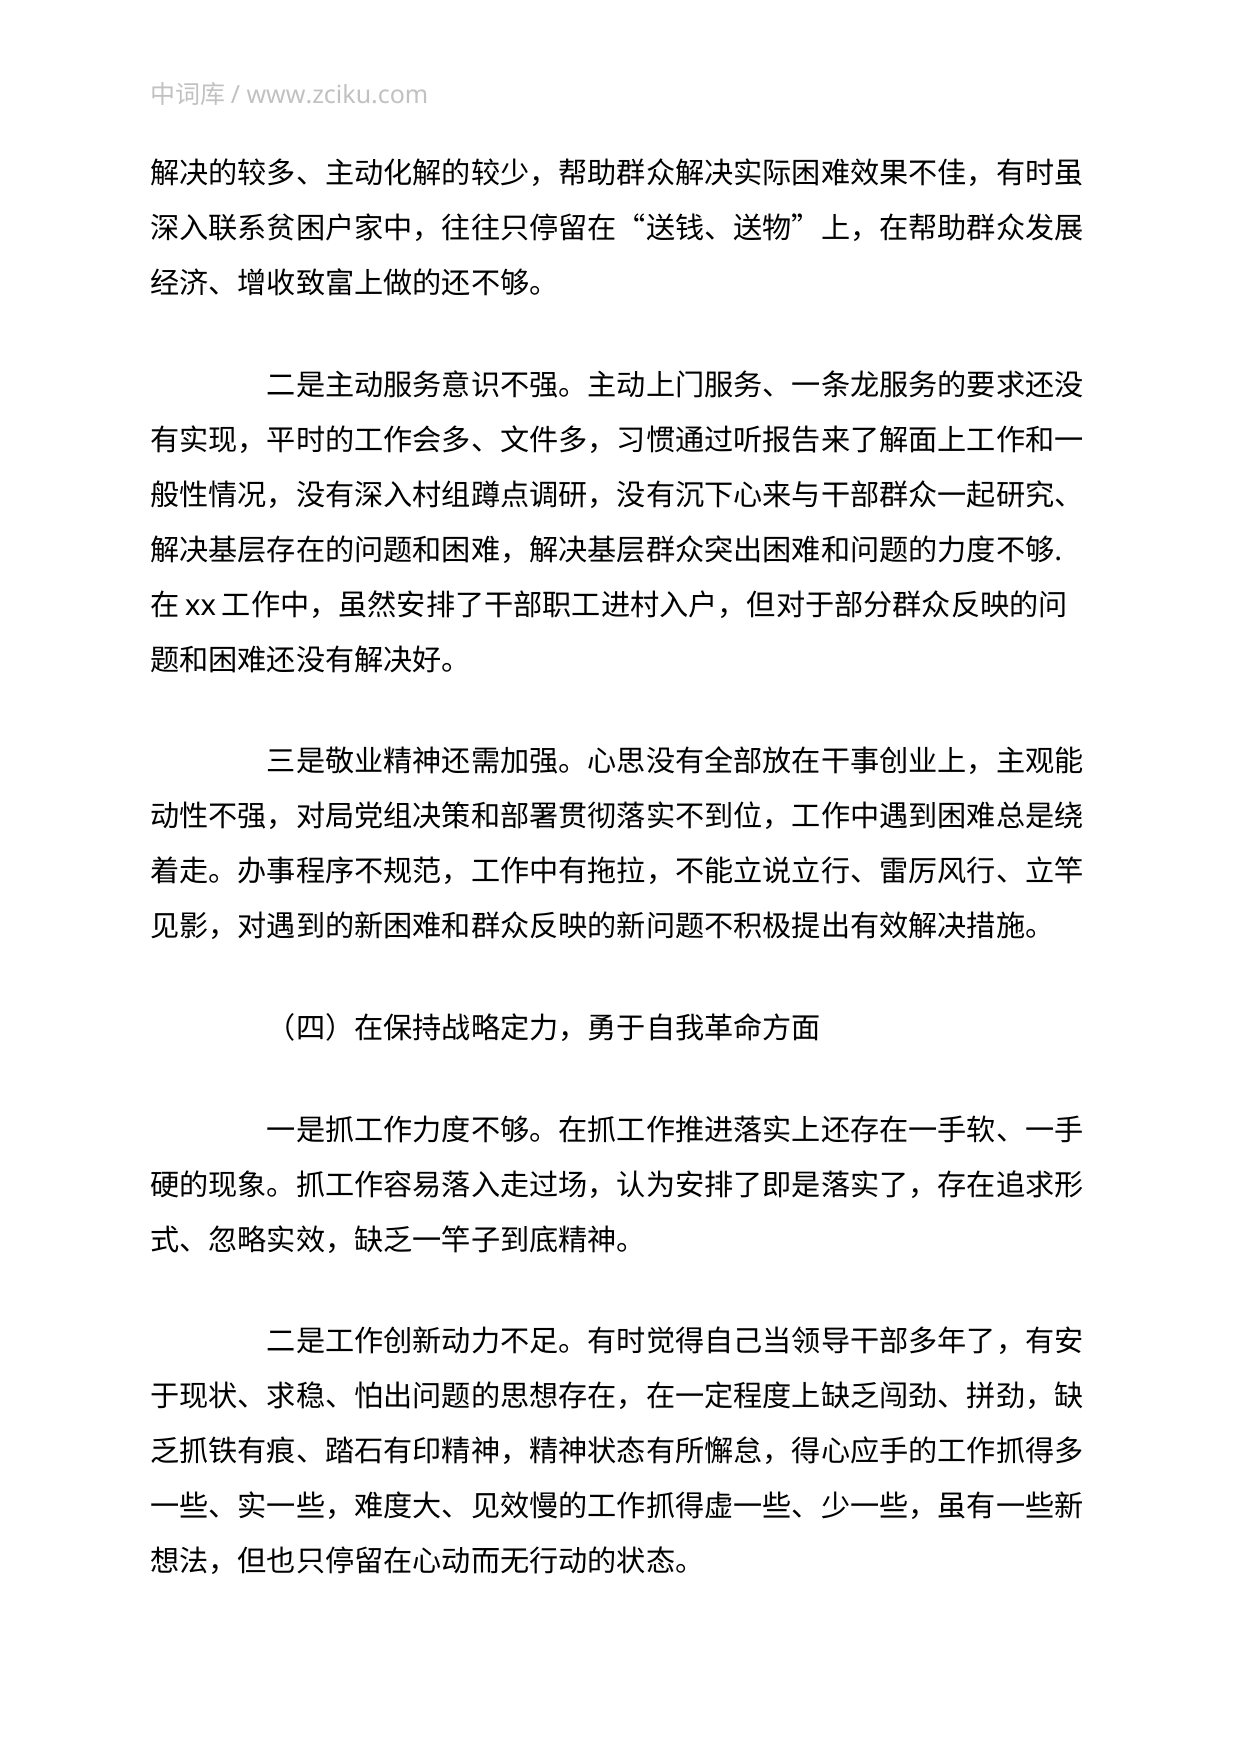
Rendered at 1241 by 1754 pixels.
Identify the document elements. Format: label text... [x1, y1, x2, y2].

text 二是主动服务意识不强。主动上门服务、一条龙服务的要求还没有实现，平时的工作会多、文件多，习惯通过听报告来了解面上工作和一般性情况，没有深入村组蹲点调研，没有沉下心来与干部群众一起研究、解决基层存在的问题和困难，解决基层群众突出困难和问题的力度不够.在xx工作中，虽然安排了干部职工进村入户，但对于部分群众反映的问题和困难还没有解决好。 [150, 362, 1090, 678]
text 二是工作创新动力不足。有时觉得自己当领导干部多年了，有安于现状、求稳、怕出问题的思想存在，在一定程度上缺乏闯劲、拼劲，缺乏抓铁有痕、踏石有印精神，精神状态有所懈怠，得心应手的工作抓得多一些、实一些，难度大、见效慢的工作抓得虚一些、少一些，虽有一些新想法，但也只停留在心动而无行动的状态。 [150, 1318, 1090, 1580]
text 一是抓工作力度不够。在抓工作推进落实上还存在一手软、一手硬的现象。抓工作容易落入走过场，认为安排了即是落实了，存在追求形式、忽略实效，缺乏一竿子到底精神。 [150, 1106, 1090, 1258]
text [150, 150, 1090, 302]
text 三是敬业精神还需加强。心思没有全部放在干事创业上，主观能动性不强，对局党组决策和部署贯彻落实不到位，工作中遇到困难总是绕着走。办事程序不规范，工作中有拖拉，不能立说立行、雷厉风行、立竿见影，对遇到的新困难和群众反映的新问题不积极提出有效解决措施。 [150, 738, 1090, 945]
text （四）在保持战略定力，勇于自我革命方面 [150, 1004, 1090, 1047]
